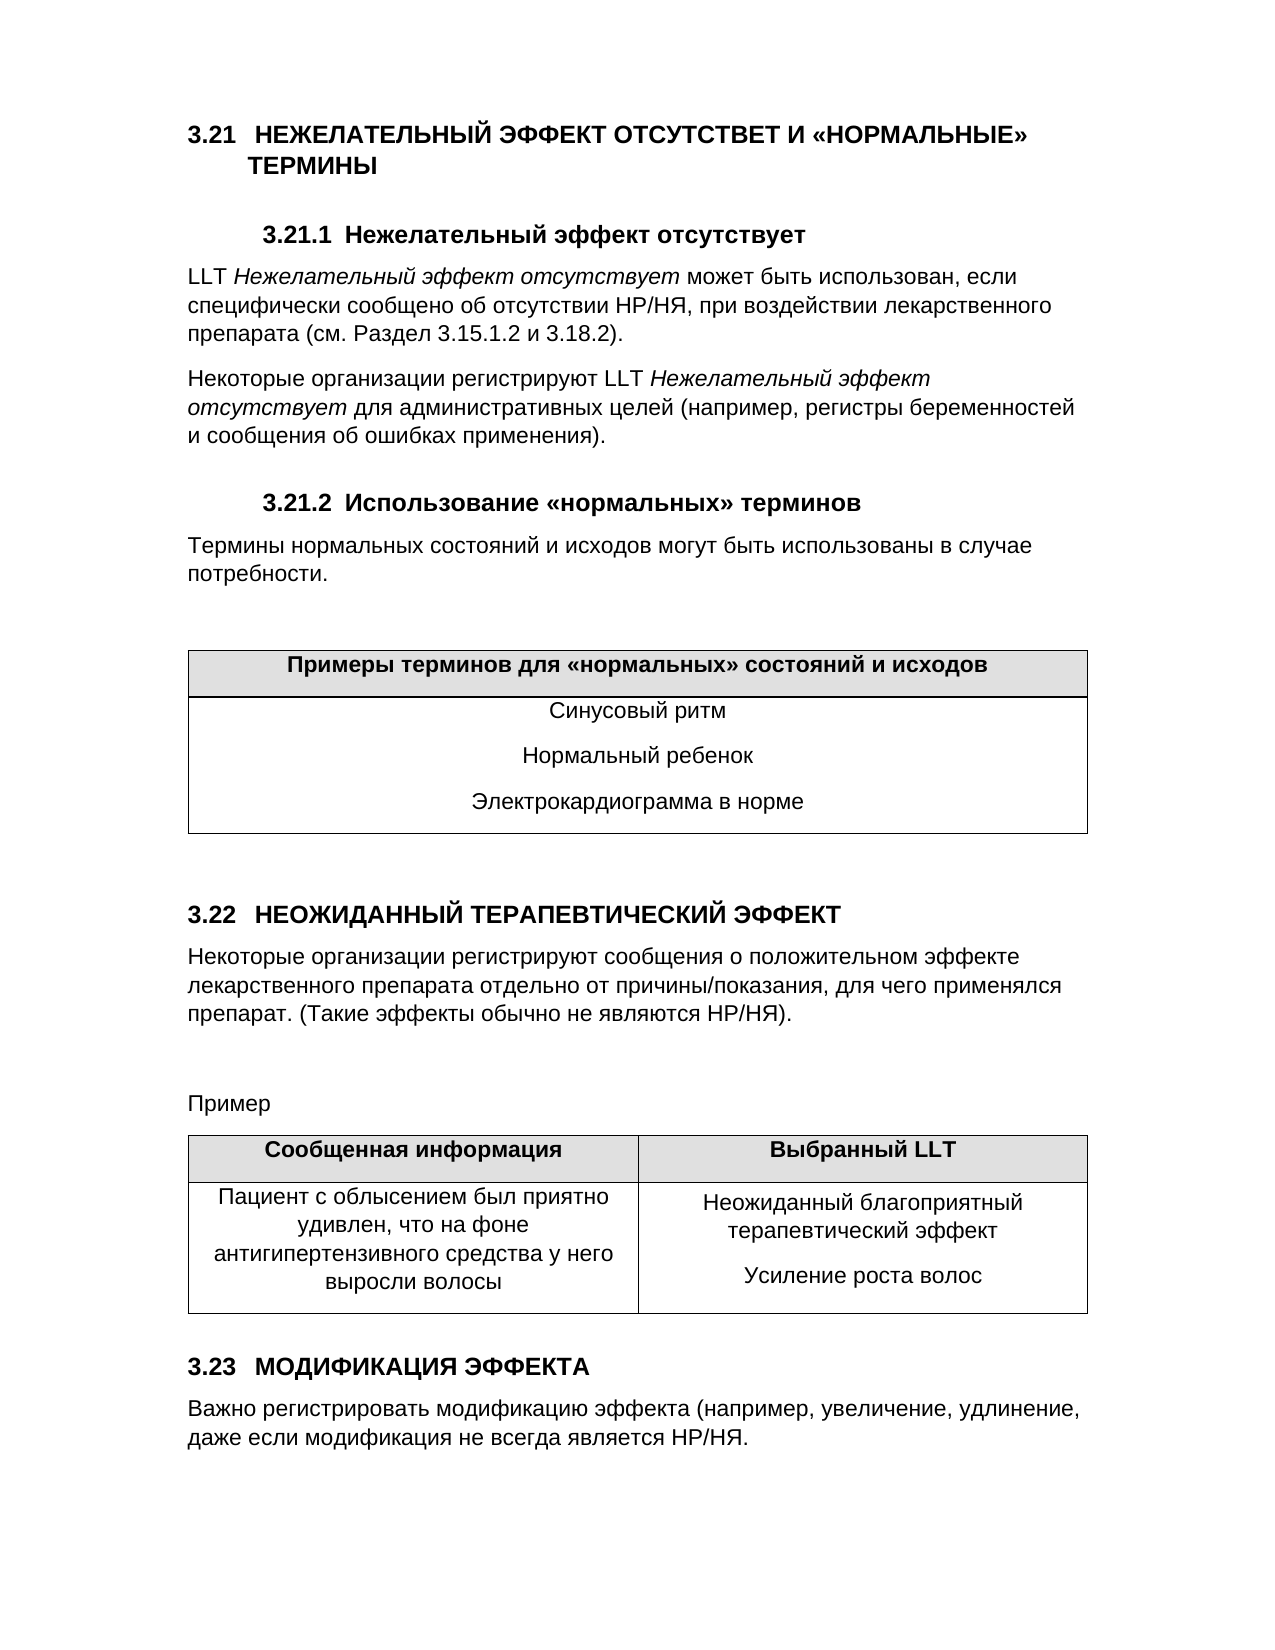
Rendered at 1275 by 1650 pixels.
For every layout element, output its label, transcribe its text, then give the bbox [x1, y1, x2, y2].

text Термины нормальных состояний и исходов могут быть использованы в случае потребности. [187, 532, 1087, 586]
text LLT Нежелательный эффект отсутствует может быть использован, если специфически сообщено об отсутствии НР/НЯ, при воздействии лекарственного препарата (см. Раздел 3.15.1.2 и 3.18.2). [187, 263, 1087, 346]
subtitle Неожиданный терапевтический эффект [187, 900, 1087, 928]
text Важно регистрировать модификацию эффекта (например, увеличение, удлинение, даже если модификация не всегда является НР/НЯ. [187, 1395, 1087, 1450]
table_cell Неожиданный благоприятный терапевтический эффект Усиление роста волос [639, 1183, 1087, 1313]
table_header Выбранный LLT [639, 1136, 1087, 1182]
subtitle Нежелательный эффект отсутствует [262, 220, 1087, 248]
text Некоторые организации регистрируют LLT Нежелательный эффект отсутствует для административных целей (например, регистры беременностей и сообщения об ошибках применения). [187, 365, 1087, 448]
text Пример [187, 1090, 1087, 1117]
table_cell Синусовый ритм Нормальный ребенок Электрокардиограмма в норме [189, 698, 1087, 833]
table_cell Пациент с облысением был приятно удивлен, что на фоне антигипертензивного средства у него выросли волосы [189, 1183, 638, 1313]
subtitle Использование «нормальных» терминов [262, 488, 1087, 517]
table_header Сообщенная информация [189, 1136, 638, 1182]
subtitle Модификация эффекта [187, 1352, 1087, 1380]
subtitle Нежелательный эффект отсутствет и «нормальные» термины [187, 120, 1087, 180]
table_header Примеры терминов для «нормальных» состояний и исходов [189, 651, 1087, 696]
text Некоторые организации регистрируют сообщения о положительном эффекте лекарственного препарата отдельно от причины/показания, для чего применялся препарат. (Такие эффекты обычно не являются НР/НЯ). [187, 943, 1087, 1026]
